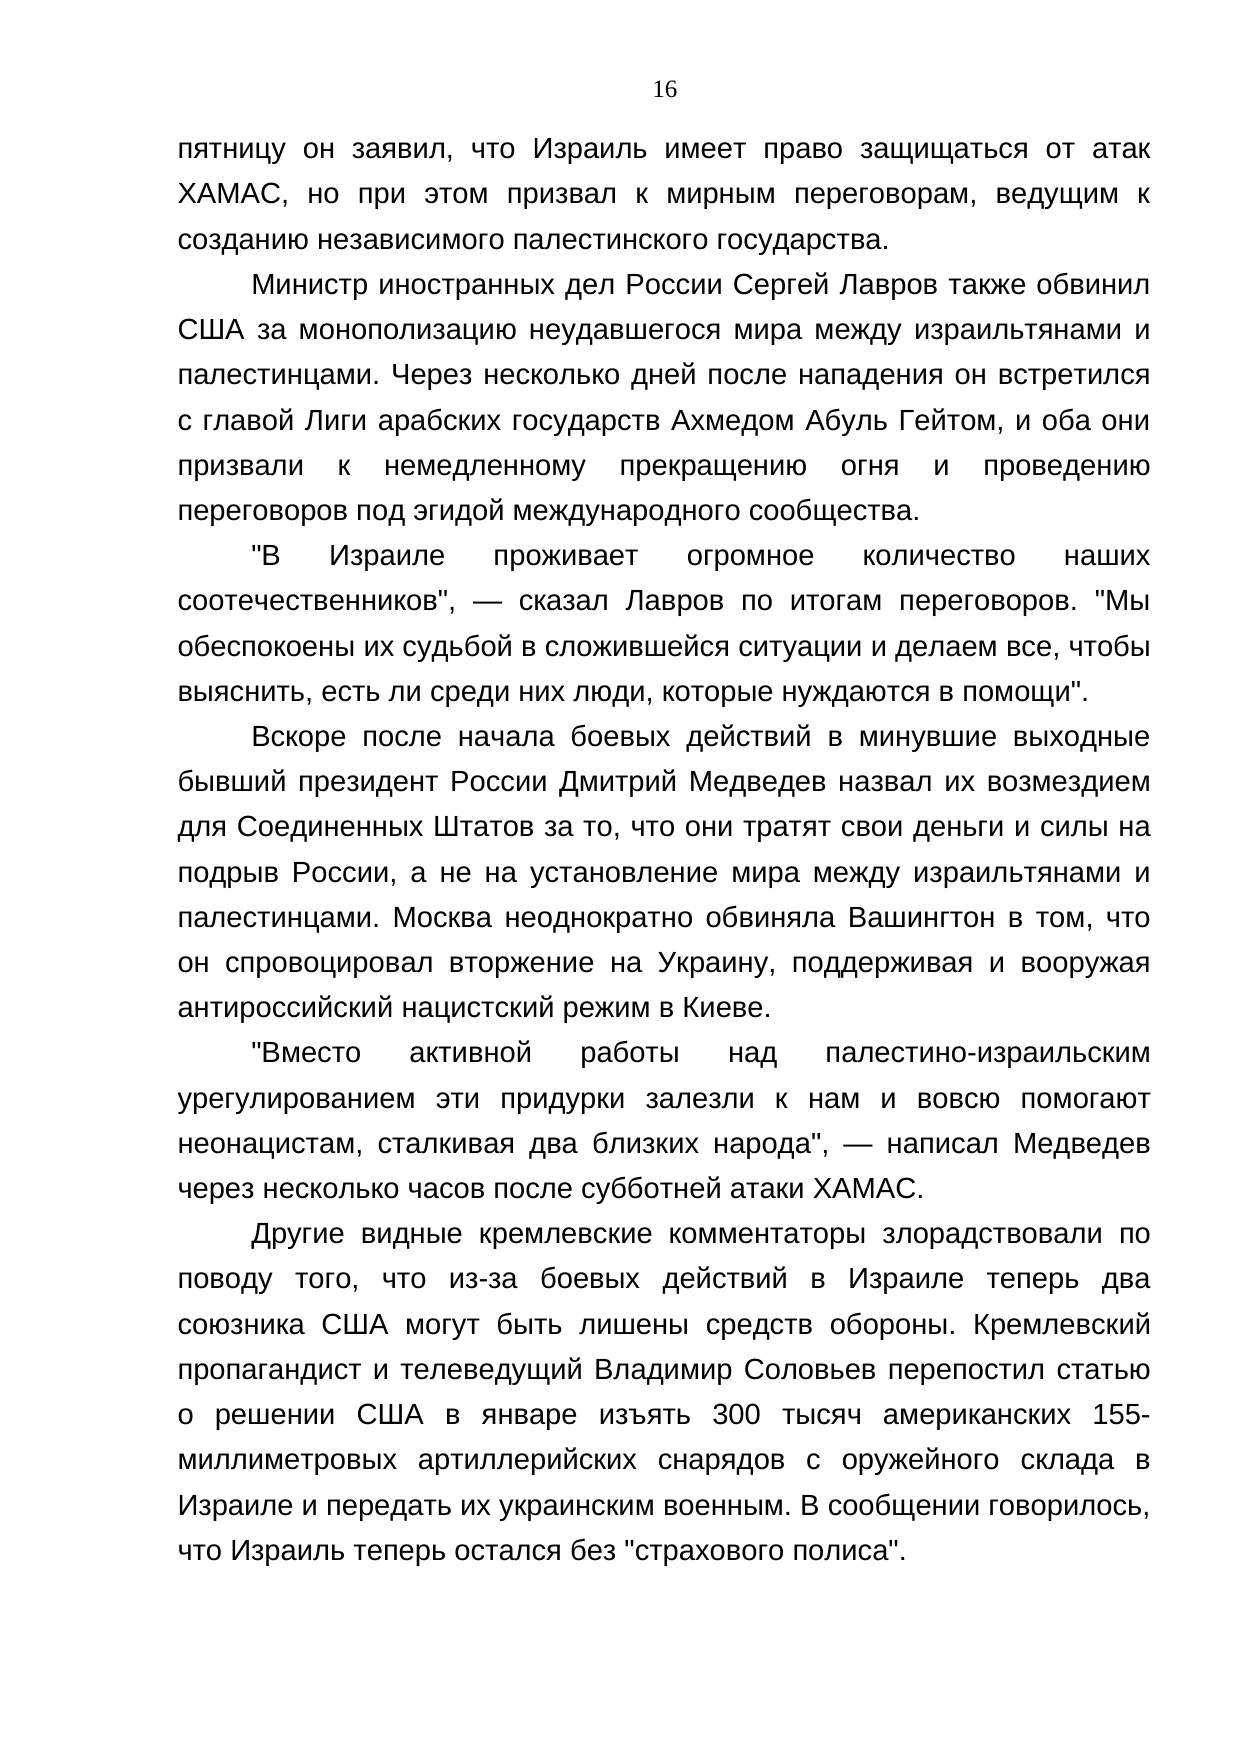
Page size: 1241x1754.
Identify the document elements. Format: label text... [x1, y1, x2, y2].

text Министр иностранных дел России Сергей Лавров также обвинил США за монополизацию неудавшегося мира между израильтянами и палестинцами. Через несколько дней после нападения он встретился с главой Лиги арабских государств Ахмедом Абуль Гейтом, и оба они призвали к немедленному прекращению огня и проведению переговоров под эгидой международного сообщества. [177, 267, 1152, 526]
text Вскоре после начала боевых действий в минувшие выходные бывший президент России Дмитрий Медведев назвал их возмездием для Соединенных Штатов за то, что они тратят свои деньги и силы на подрыв России, а не на установление мира между израильтянами и палестинцами. Москва неоднократно обвиняла Вашингтон в том, что он спровоцировал вторжение на Украину, поддерживая и вооружая антироссийский нацистский режим в Киеве. [177, 719, 1152, 1024]
text "Вместо активной работы над палестино-израильским урегулированием эти придурки залезли к нам и вовсю помогают неонацистам, сталкивая два близких народа", — написал Медведев через несколько часов после субботней атаки ХАМАС. [177, 1035, 1152, 1204]
text Другие видные кремлевские комментаторы злорадствовали по поводу того, что из-за боевых действий в Израиле теперь два союзника США могут быть лишены средств обороны. Кремлевский пропагандист и телеведущий Владимир Соловьев перепостил статью о решении США в январе изъять 300 тысяч американских 155-миллиметровых артиллерийских снарядов с оружейного склада в Израиле и передать их украинским военным. В сообщении говорилось, что Израиль теперь остался без "страхового полиса". [177, 1216, 1152, 1566]
text "В Израиле проживает огромное количество наших соотечественников", — сказал Лавров по итогам переговоров. "Мы обеспокоены их судьбой в сложившейся ситуации и делаем все, чтобы выяснить, есть ли среди них люди, которые нуждаются в помощи". [177, 538, 1152, 707]
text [177, 131, 1152, 255]
